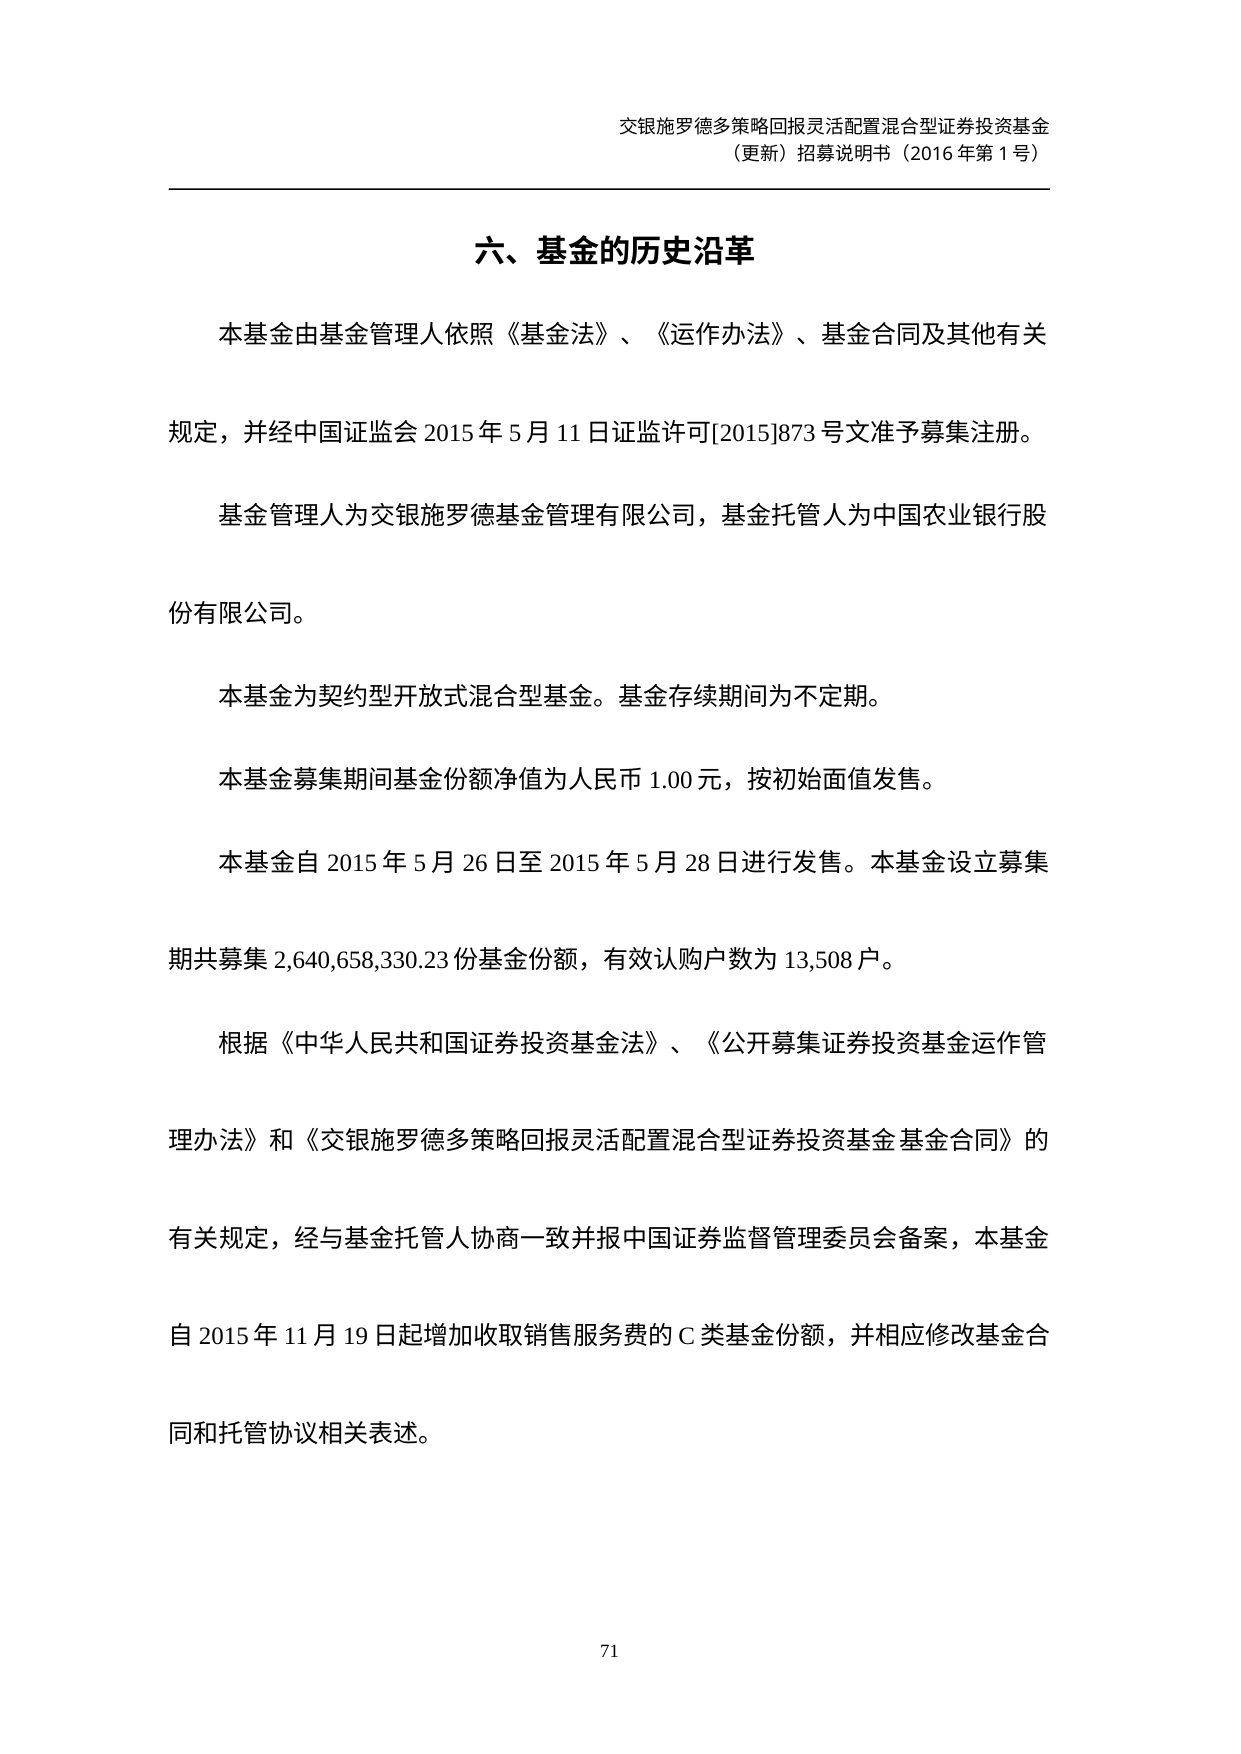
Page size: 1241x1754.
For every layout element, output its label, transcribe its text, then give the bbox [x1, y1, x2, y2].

text 本基金募集期间基金份额净值为人民币1.00元，按初始面值发售。 [169, 745, 1050, 810]
text 本基金自2015年5月26日至2015年5月28日进行发售。本基金设立募集期共募集2,640,658,330.23份基金份额，有效认购户数为13,508户。 [169, 828, 1050, 991]
title 六、基金的历史沿革 [179, 226, 1050, 272]
text 本基金为契约型开放式混合型基金。基金存续期间为不定期。 [169, 662, 1050, 727]
text 本基金由基金管理人依照《基金法》、《运作办法》、基金合同及其他有关规定，并经中国证监会2015年5月11日证监许可[2015]873号文准予募集注册。 [169, 301, 1050, 463]
text 基金管理人为交银施罗德基金管理有限公司，基金托管人为中国农业银行股份有限公司。 [169, 481, 1050, 644]
text 根据《中华人民共和国证券投资基金法》、《公开募集证券投资基金运作管理办法》和《交银施罗德多策略回报灵活配置混合型证券投资基金基金合同》的有关规定，经与基金托管人协商一致并报中国证券监督管理委员会备案，本基金自2015年11月19日起增加收取销售服务费的C类基金份额，并相应修改基金合同和托管协议相关表述。 [169, 1009, 1050, 1464]
